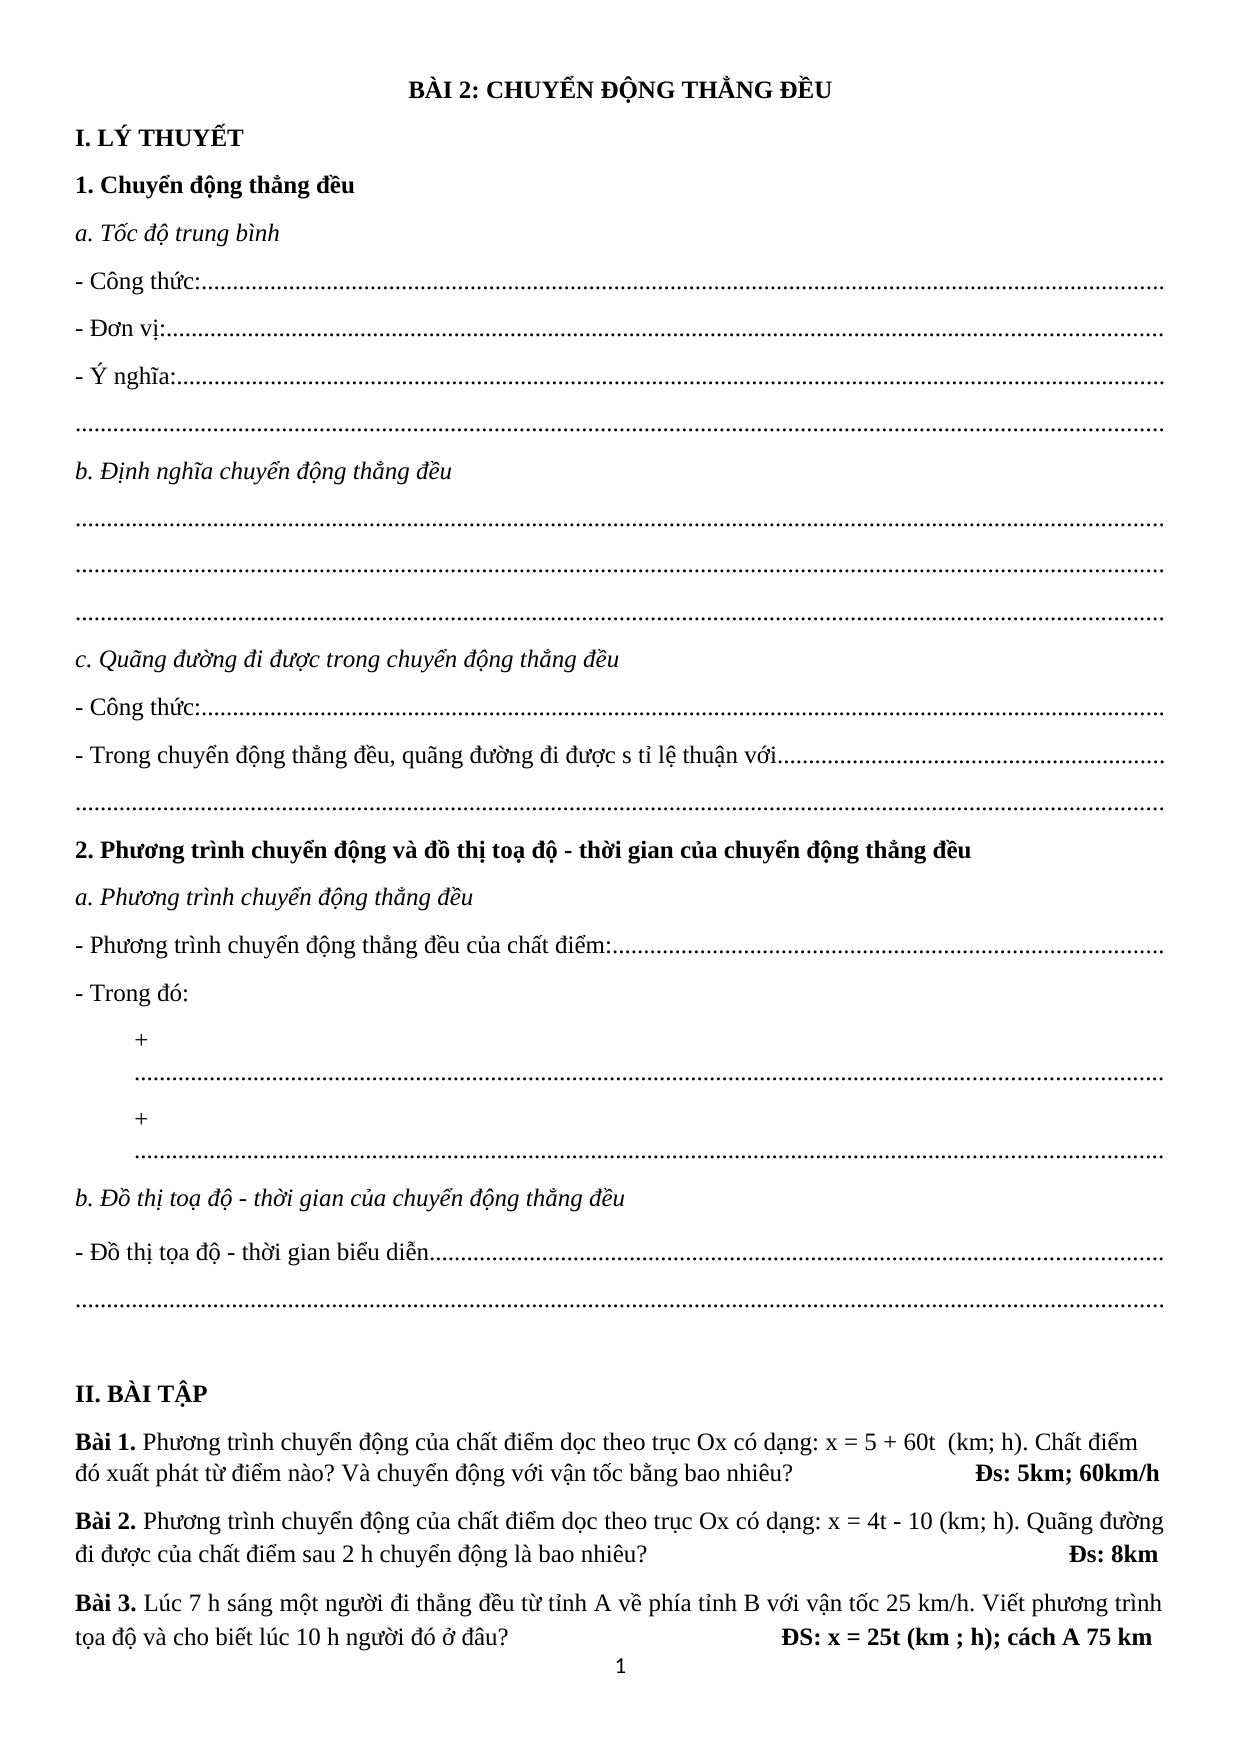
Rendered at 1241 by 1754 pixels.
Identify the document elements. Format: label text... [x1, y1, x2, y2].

text + [134, 1104, 1165, 1164]
text 2. Phương trình chuyển động và đồ thị toạ độ - thời gian của chuyển động thẳng đều [75, 835, 1165, 863]
text - Đơn vị: [75, 313, 1165, 342]
text c. Quãng đường đi được trong chuyển động thẳng đều [75, 644, 1165, 673]
text - Trong đó: [75, 978, 1165, 1007]
text b. Định nghĩa chuyển động thẳng đều [75, 456, 1165, 485]
text Bài 1. Phương trình chuyển động của chất điểm dọc theo trục Ox có dạng: x = 5 + 60t (km; h). Chất điểm đó xuất phát từ điểm nào? Và chuyển động với vận tốc bằng bao nhiêu? Đs: 5km; 60km/h [75, 1427, 1165, 1487]
text II. BÀI TẬP [75, 1379, 1165, 1408]
text a. Tốc độ trung bình [75, 218, 1165, 247]
text - Đồ thị tọa độ - thời gian biểu diễn [75, 1237, 1165, 1266]
text - Trong chuyển động thẳng đều, quãng đường đi được s tỉ lệ thuận với [75, 740, 1165, 769]
text Bài 3. Lúc 7 h sáng một người đi thẳng đều từ tỉnh A về phía tỉnh B với vận tốc 25 km/h. Viết phương trình tọa độ và cho biết lúc 10 h người đó ở đâu? ĐS: x = 25t (km ; h); cách A 75 km [75, 1588, 1165, 1650]
text b. Đồ thị toạ độ - thời gian của chuyển động thẳng đều [75, 1183, 1165, 1212]
text 1. Chuyển động thẳng đều [75, 170, 1165, 199]
text a. Phương trình chuyển động thẳng đều [75, 882, 1165, 911]
text - Công thức: [75, 692, 1165, 721]
text - Phương trình chuyển động thẳng đều của chất điểm: [75, 930, 1165, 959]
text BÀI 2: CHUYỂN ĐỘNG THẲNG ĐỀU [75, 75, 1165, 104]
text - Công thức: [75, 266, 1165, 294]
text I. LÝ THUYẾT [75, 123, 1165, 151]
text + [134, 1026, 1165, 1085]
text - Ý nghĩa: [75, 361, 1165, 390]
text Bài 2. Phương trình chuyển động của chất điểm dọc theo trục Ox có dạng: x = 4t - 10 (km; h). Quãng đường đi được của chất điểm sau 2 h chuyển động là bao nhiêu? Đs: 8km [75, 1506, 1165, 1568]
